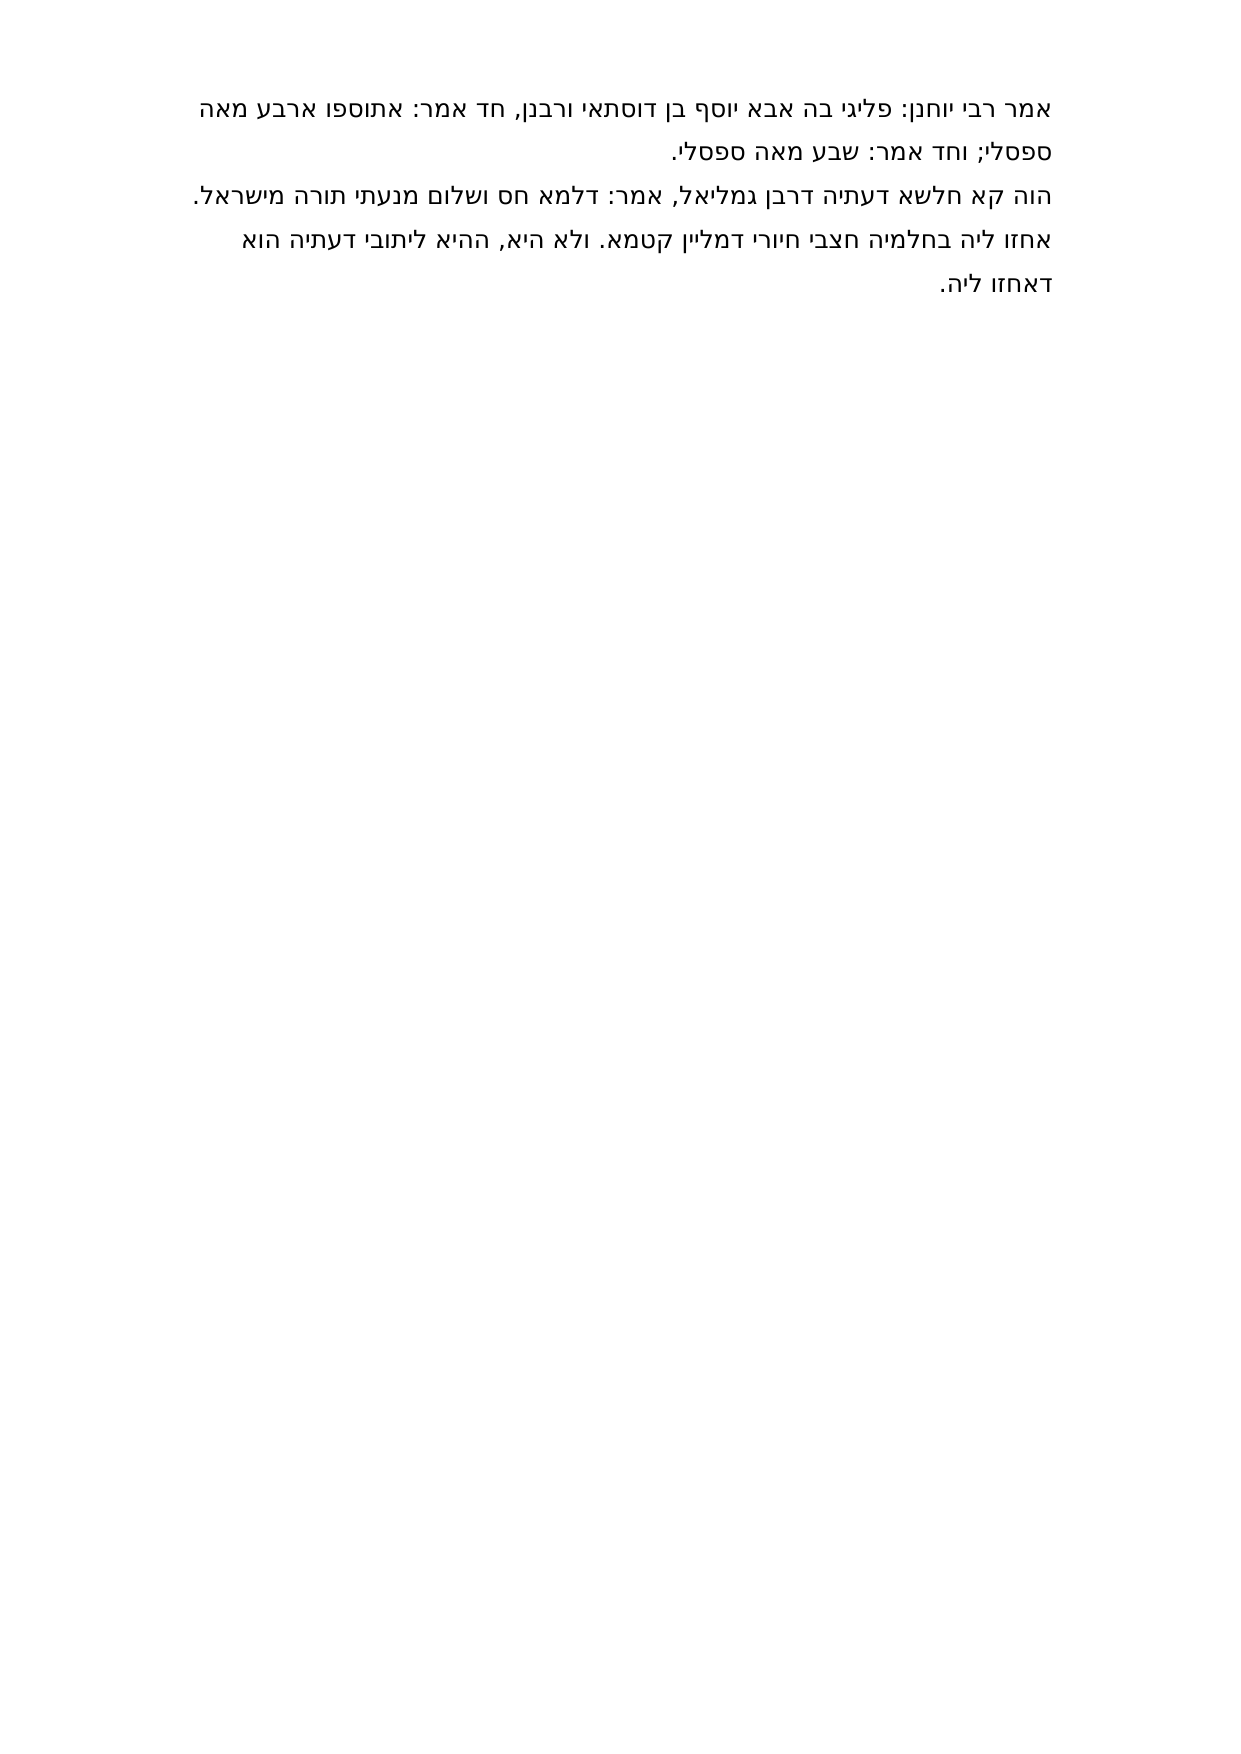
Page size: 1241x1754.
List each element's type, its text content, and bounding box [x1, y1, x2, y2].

text הוה קא חלשא דעתיה דרבן גמליאל, אמר: דלמא חס ושלום מנעתי תורה מישראל. אחזו ליה בחלמיה חצבי חיורי דמליין קטמא. ולא היא, ההיא ליתובי דעתיה הוא דאחזו ליה. [187, 181, 1053, 298]
text אמר רבי יוחנן: פליגי בה אבא יוסף בן דוסתאי ורבנן, חד אמר: אתוספו ארבע מאה ספסלי; וחד אמר: שבע מאה ספסלי. [187, 94, 1053, 167]
